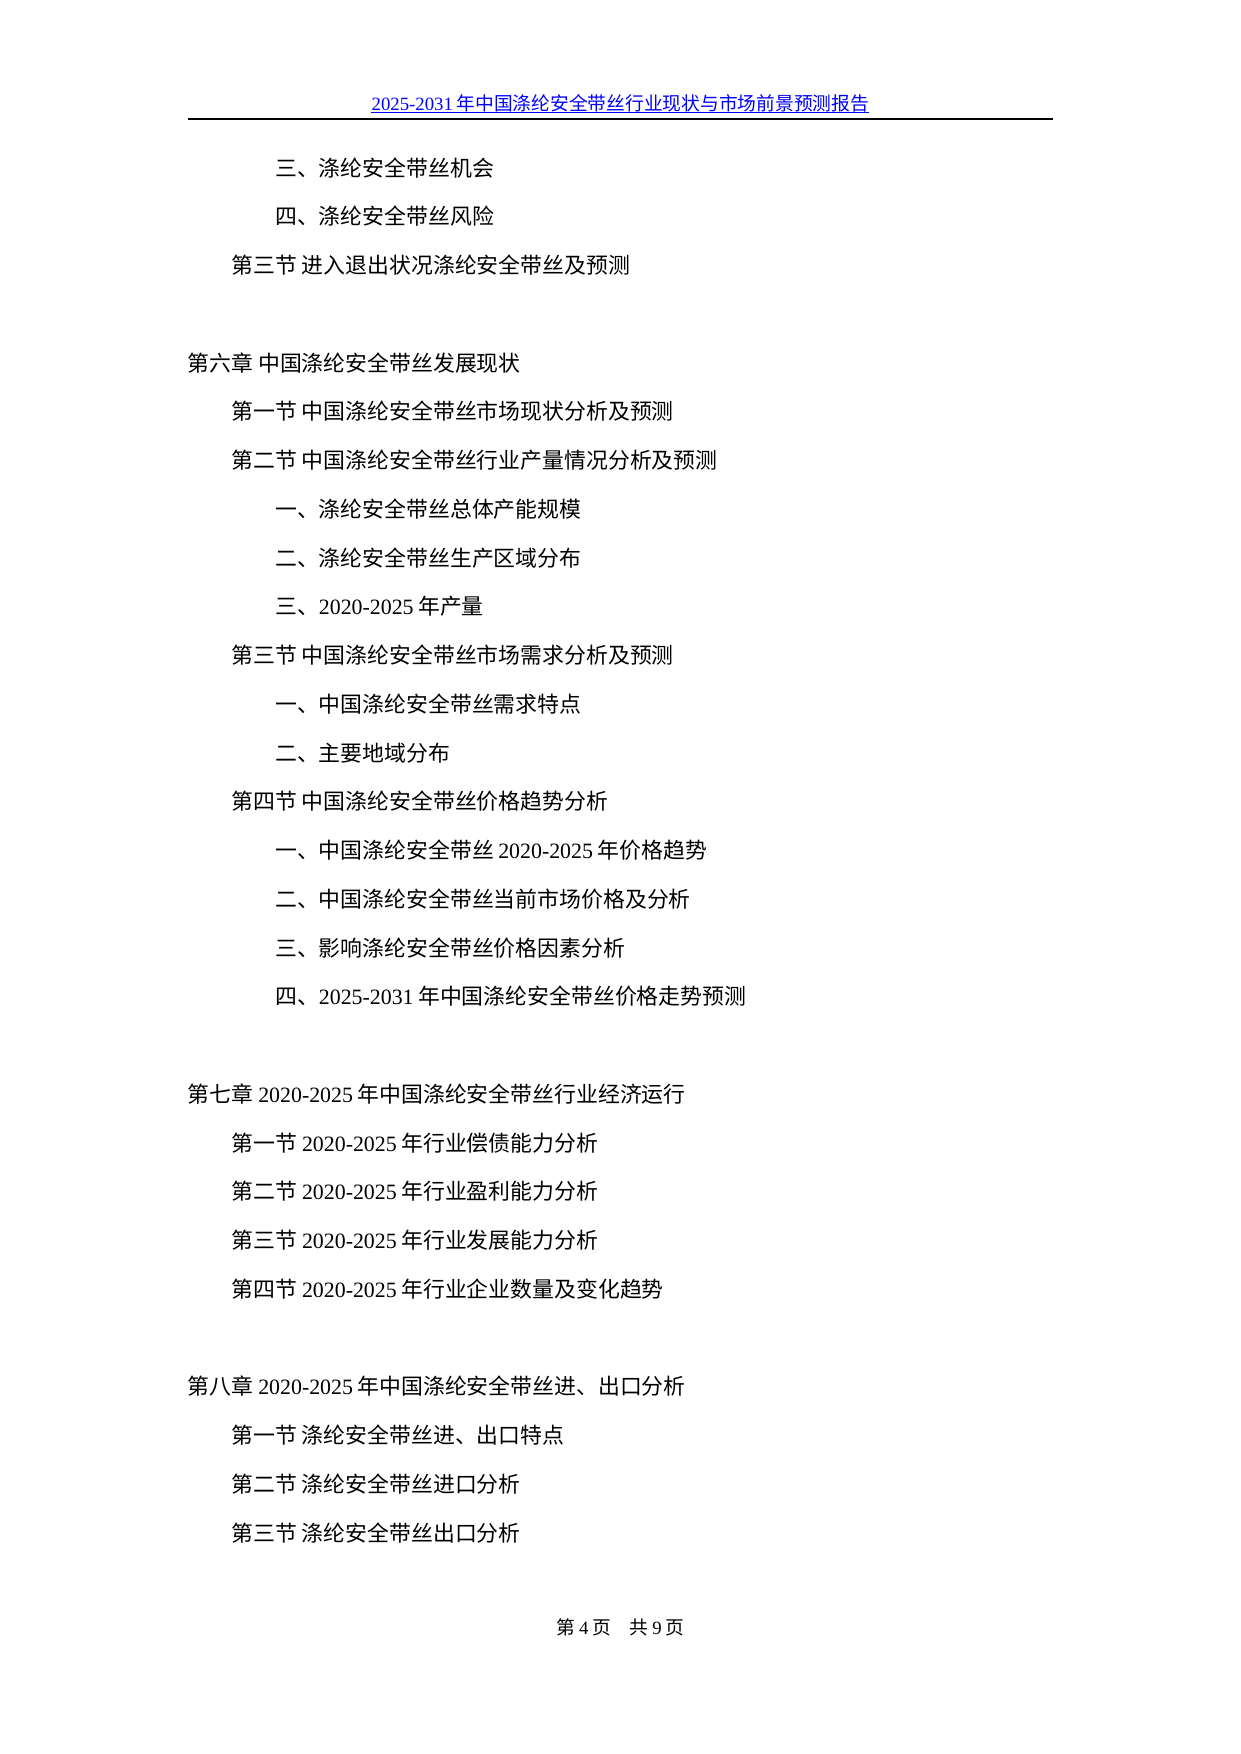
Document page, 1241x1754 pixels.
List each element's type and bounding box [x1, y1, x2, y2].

text [187, 150, 1053, 1548]
